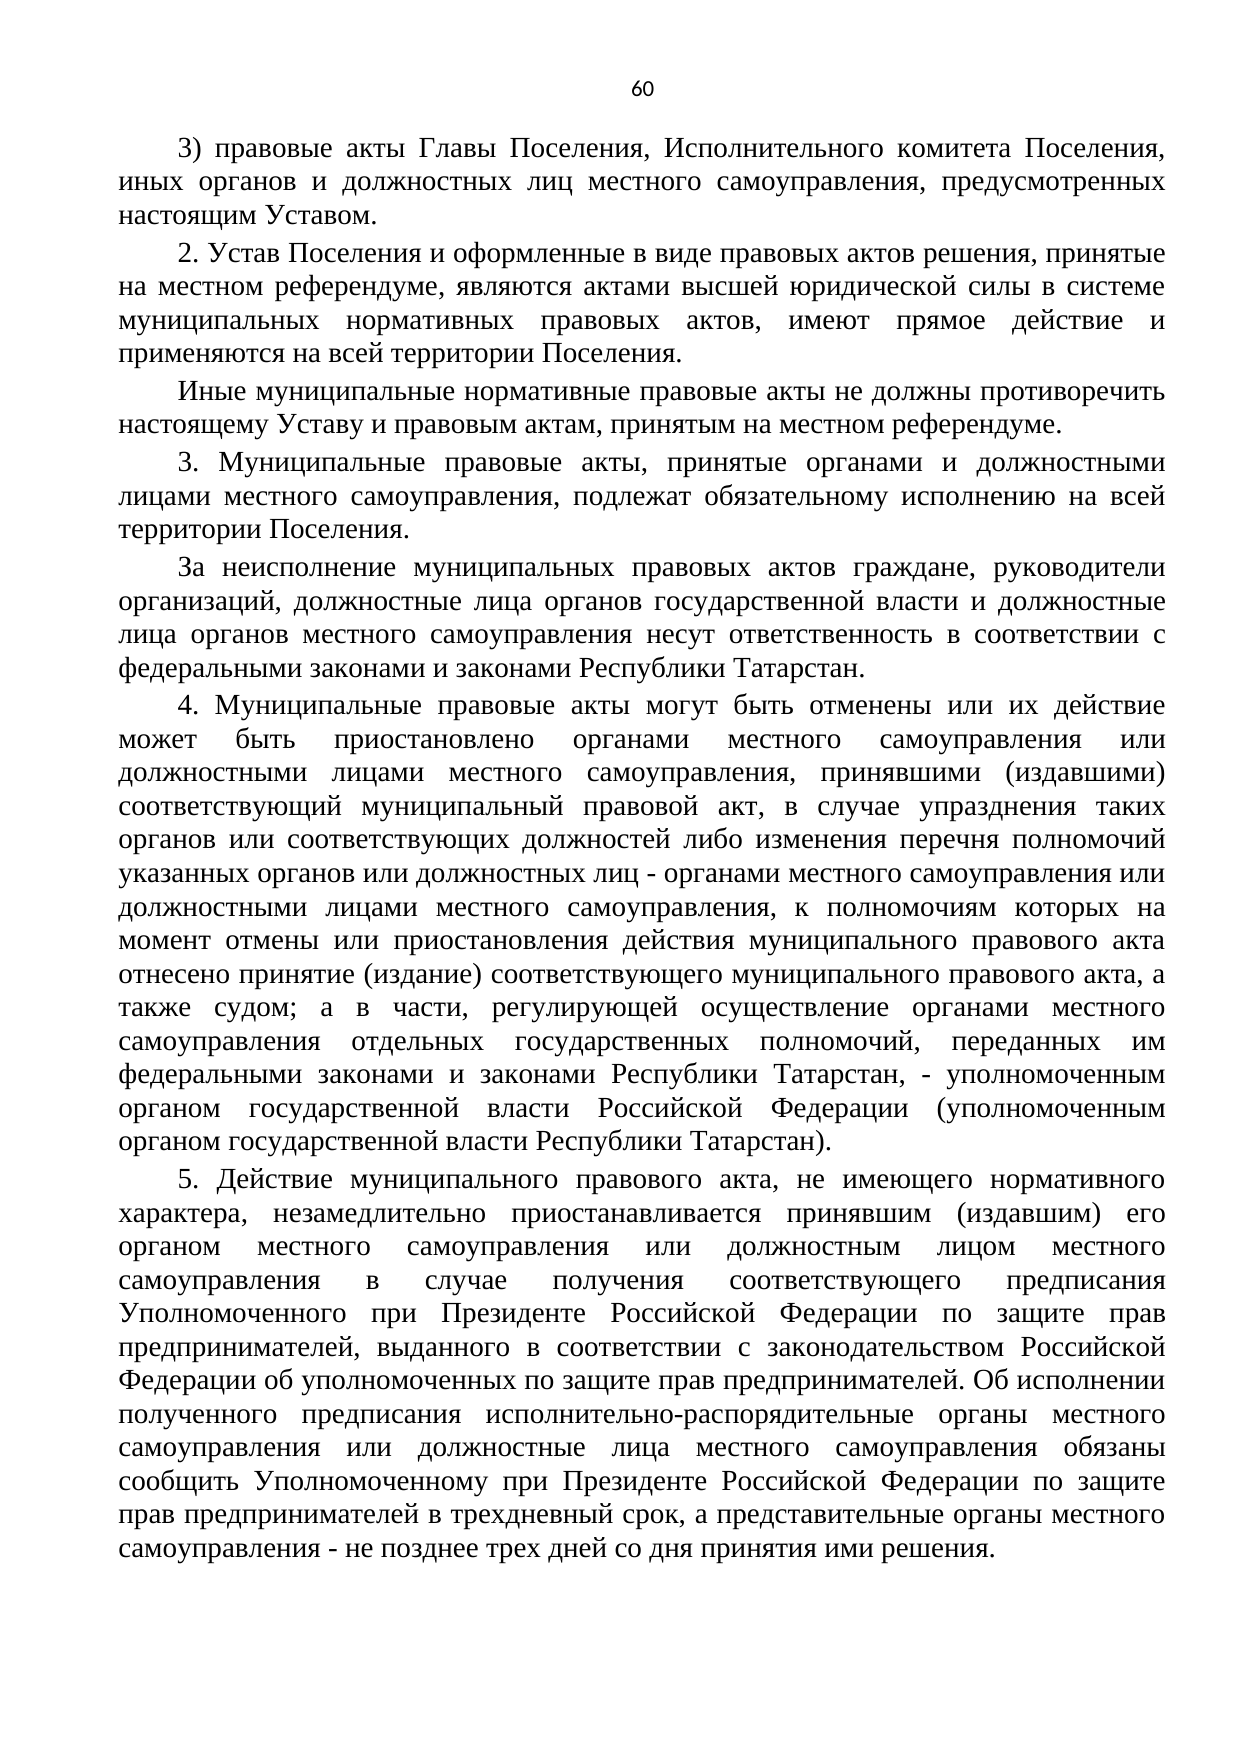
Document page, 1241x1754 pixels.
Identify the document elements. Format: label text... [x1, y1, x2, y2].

text 2. Устав Поселения и оформленные в виде правовых актов решения, принятые на местном референдуме, являются актами высшей юридической силы в системе муниципальных нормативных правовых актов, имеют прямое действие и применяются на всей территории Поселения. [118, 235, 1167, 369]
text Иные муниципальные нормативные правовые акты не должны противоречить настоящему Уставу и правовым актам, принятым на местном референдуме. [118, 373, 1167, 440]
text 5. Действие муниципального правового акта, не имеющего нормативного характера, незамедлительно приостанавливается принявшим (издавшим) его органом местного самоуправления или должностным лицом местного самоуправления в случае получения соответствующего предписания Уполномоченного при Президенте Российской Федерации по защите прав предпринимателей, выданного в соответствии с законодательством Российской Федерации об уполномоченных по защите прав предпринимателей. Об исполнении полученного предписания исполнительно-распорядительные органы местного самоуправления или должностные лица местного самоуправления обязаны сообщить Уполномоченному при Президенте Российской Федерации по защите прав предпринимателей в трехдневный срок, а представительные органы местного самоуправления - не позднее трех дней со дня принятия ими решения. [118, 1161, 1167, 1564]
text 4. Муниципальные правовые акты могут быть отменены или их действие может быть приостановлено органами местного самоуправления или должностными лицами местного самоуправления, принявшими (издавшими) соответствующий муниципальный правовой акт, в случае упразднения таких органов или соответствующих должностей либо изменения перечня полномочий указанных органов или должностных лиц - органами местного самоуправления или должностными лицами местного самоуправления, к полномочиям которых на момент отмены или приостановления действия муниципального правового акта отнесено принятие (издание) соответствующего муниципального правового акта, а также судом; а в части, регулирующей осуществление органами местного самоуправления отдельных государственных полномочий, переданных им федеральными законами и законами Республики Татарстан, - уполномоченным органом государственной власти Российской Федерации (уполномоченным органом государственной власти Республики Татарстан). [118, 687, 1167, 1157]
text 3) правовые акты Главы Поселения, Исполнительного комитета Поселения, иных органов и должностных лиц местного самоуправления, предусмотренных настоящим Уставом. [118, 130, 1167, 231]
text 3. Муниципальные правовые акты, принятые органами и должностными лицами местного самоуправления, подлежат обязательному исполнению на всей территории Поселения. [118, 444, 1167, 545]
text За неисполнение муниципальных правовых актов граждане, руководители организаций, должностные лица органов государственной власти и должностные лица органов местного самоуправления несут ответственность в соответствии с федеральными законами и законами Республики Татарстан. [118, 549, 1167, 683]
